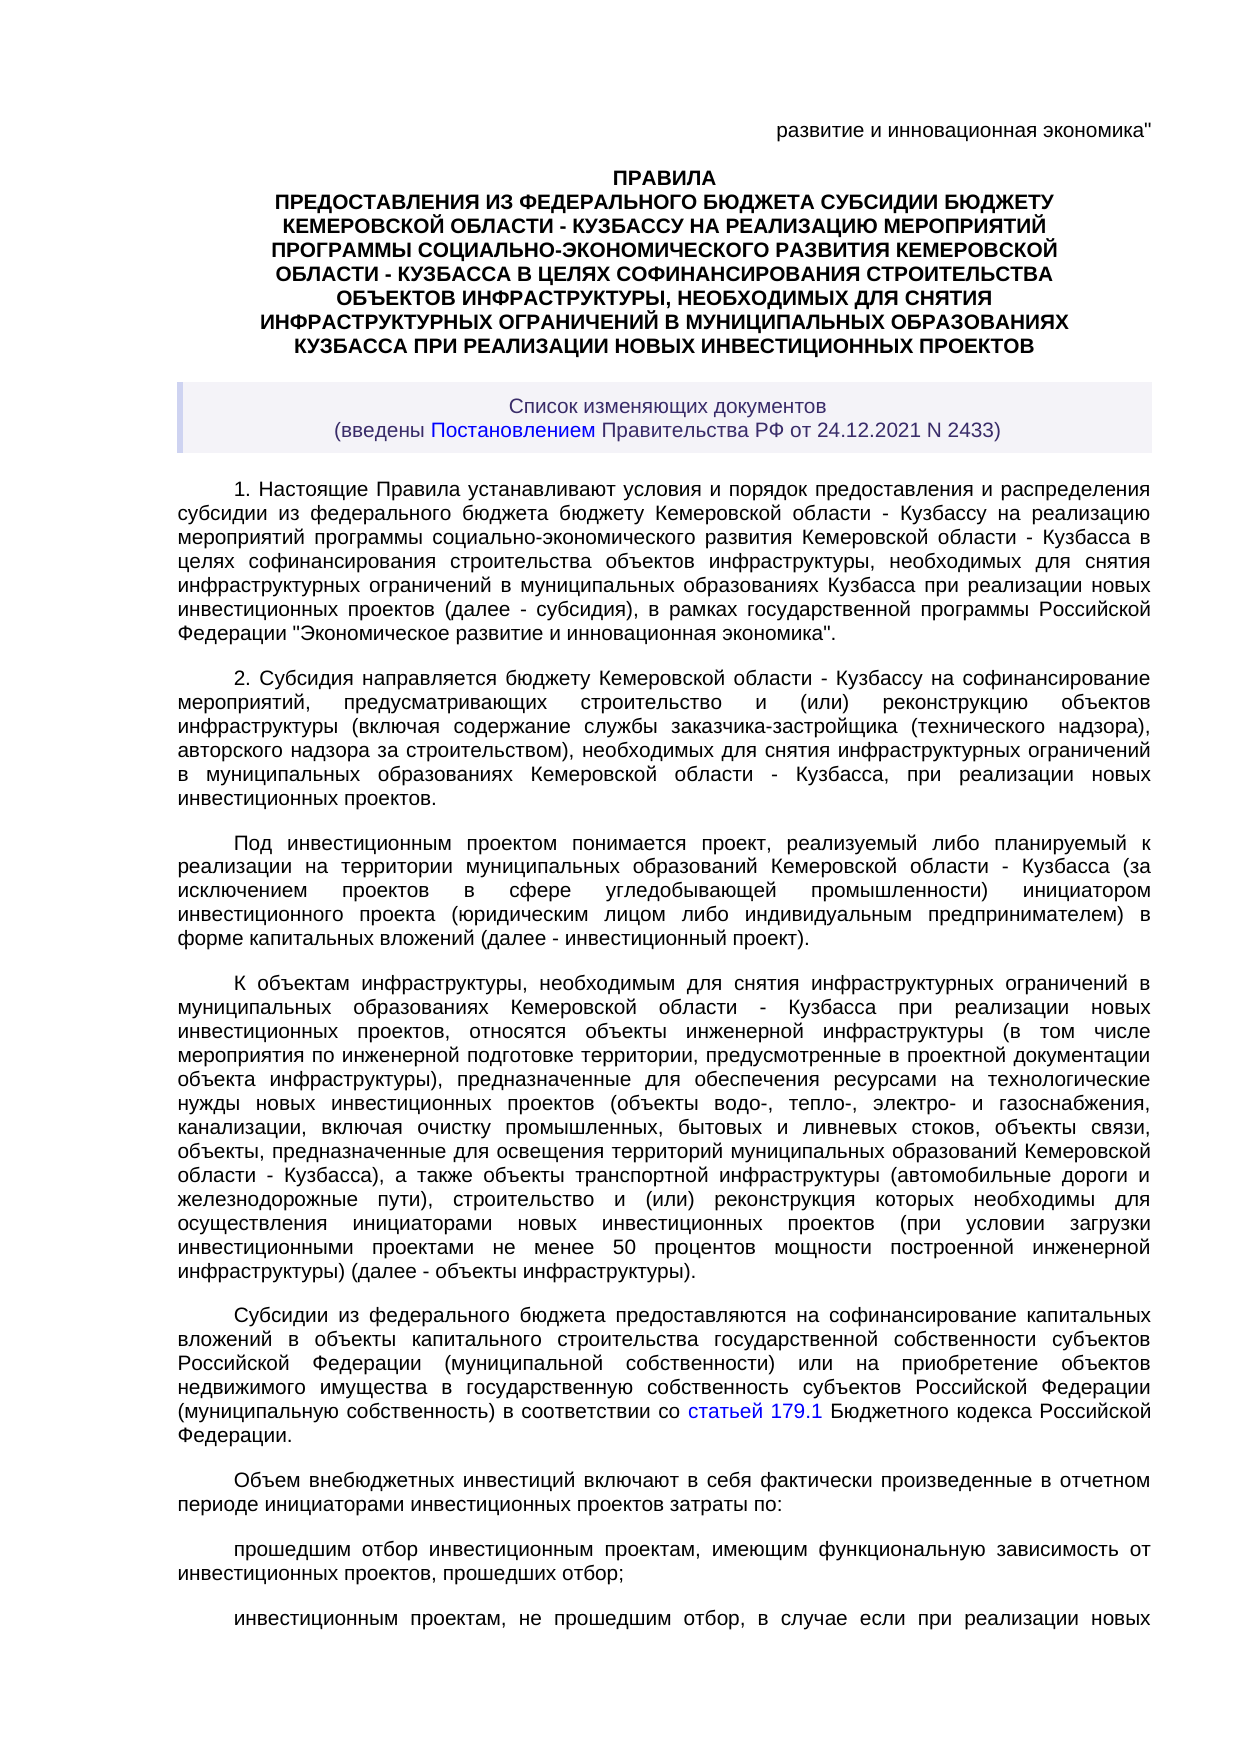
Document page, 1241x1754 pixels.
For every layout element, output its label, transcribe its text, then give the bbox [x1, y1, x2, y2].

text прошедшим отбор инвестиционным проектам, имеющим функциональную зависимость от инвестиционных проектов, прошедших отбор; [177, 1537, 1152, 1584]
title ОБЛАСТИ - КУЗБАССА В ЦЕЛЯХ СОФИНАНСИРОВАНИЯ СТРОИТЕЛЬСТВА [177, 262, 1152, 286]
title ИНФРАСТРУКТУРНЫХ ОГРАНИЧЕНИЙ В МУНИЦИПАЛЬНЫХ ОБРАЗОВАНИЯХ [177, 310, 1152, 334]
title ОБЪЕКТОВ ИНФРАСТРУКТУРЫ, НЕОБХОДИМЫХ ДЛЯ СНЯТИЯ [177, 286, 1152, 310]
title КУЗБАССА ПРИ РЕАЛИЗАЦИИ НОВЫХ ИНВЕСТИЦИОННЫХ ПРОЕКТОВ [177, 334, 1152, 358]
title ПРЕДОСТАВЛЕНИЯ ИЗ ФЕДЕРАЛЬНОГО БЮДЖЕТА СУБСИДИИ БЮДЖЕТУ [177, 190, 1152, 214]
text К объектам инфраструктуры, необходимым для снятия инфраструктурных ограничений в муниципальных образованиях Кемеровской области - Кузбасса при реализации новых инвестиционных проектов, относятся объекты инженерной инфраструктуры (в том числе мероприятия по инженерной подготовке территории, предусмотренные в проектной документации объекта инфраструктуры), предназначенные для обеспечения ресурсами на технологические нужды новых инвестиционных проектов (объекты водо-, тепло-, электро- и газоснабжения, канализации, включая очистку промышленных, бытовых и ливневых стоков, объекты связи, объекты, предназначенные для освещения территорий муниципальных образований Кемеровской области - Кузбасса), а также объекты транспортной инфраструктуры (автомобильные дороги и железнодорожные пути), строительство и (или) реконструкция которых необходимы для осуществления инициаторами новых инвестиционных проектов (при условии загрузки инвестиционными проектами не менее 50 процентов мощности построенной инженерной инфраструктуры) (далее - объекты инфраструктуры). [177, 971, 1152, 1282]
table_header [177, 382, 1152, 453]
text Объем внебюджетных инвестиций включают в себя фактически произведенные в отчетном периоде инициаторами инвестиционных проектов затраты по: [177, 1468, 1152, 1516]
text Под инвестиционным проектом понимается проект, реализуемый либо планируемый к реализации на территории муниципальных образований Кемеровской области - Кузбасса (за исключением проектов в сфере угледобывающей промышленности) инициатором инвестиционного проекта (юридическим лицом либо индивидуальным предпринимателем) в форме капитальных вложений (далее - инвестиционный проект). [177, 830, 1152, 950]
title ПРОГРАММЫ СОЦИАЛЬНО-ЭКОНОМИЧЕСКОГО РАЗВИТИЯ КЕМЕРОВСКОЙ [177, 238, 1152, 262]
text 1. Настоящие Правила устанавливают условия и порядок предоставления и распределения субсидии из федерального бюджета бюджету Кемеровской области - Кузбассу на реализацию мероприятий программы социально-экономического развития Кемеровской области - Кузбасса в целях софинансирования строительства объектов инфраструктуры, необходимых для снятия инфраструктурных ограничений в муниципальных образованиях Кузбасса при реализации новых инвестиционных проектов (далее - субсидия), в рамках государственной программы Российской Федерации "Экономическое развитие и инновационная экономика". [177, 477, 1152, 645]
text Субсидии из федерального бюджета предоставляются на софинансирование капитальных вложений в объекты капитального строительства государственной собственности субъектов Российской Федерации (муниципальной собственности) или на приобретение объектов недвижимого имущества в государственную собственность субъектов Российской Федерации (муниципальную собственность) в соответствии со статьей 179.1 Бюджетного кодекса Российской Федерации. [177, 1303, 1152, 1447]
text развитие и инновационная экономика" [177, 118, 1152, 142]
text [177, 1605, 1152, 1629]
text 2. Субсидия направляется бюджету Кемеровской области - Кузбассу на софинансирование мероприятий, предусматривающих строительство и (или) реконструкцию объектов инфраструктуры (включая содержание службы заказчика-застройщика (технического надзора), авторского надзора за строительством), необходимых для снятия инфраструктурных ограничений в муниципальных образованиях Кемеровской области - Кузбасса, при реализации новых инвестиционных проектов. [177, 666, 1152, 809]
title КЕМЕРОВСКОЙ ОБЛАСТИ - КУЗБАССУ НА РЕАЛИЗАЦИЮ МЕРОПРИЯТИЙ [177, 214, 1152, 238]
title ПРАВИЛА [177, 166, 1152, 190]
